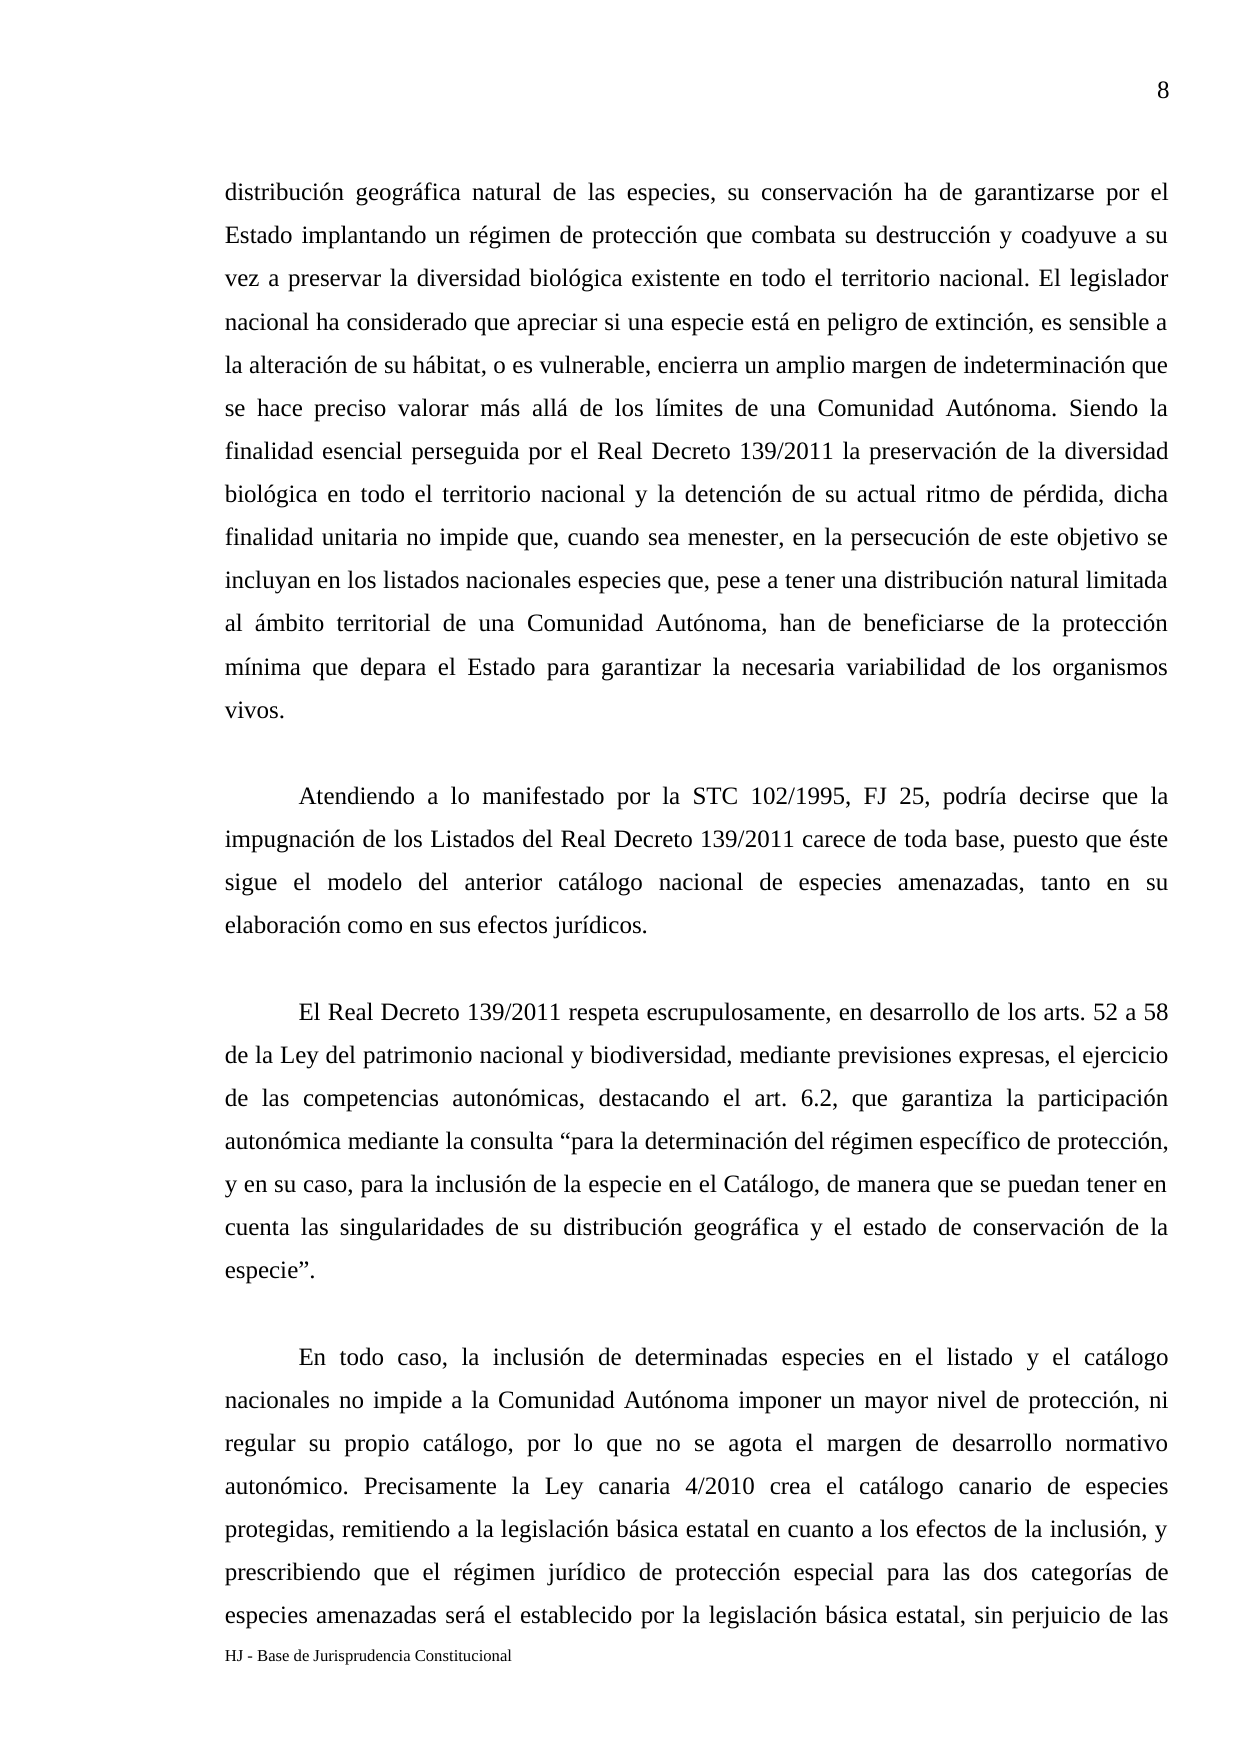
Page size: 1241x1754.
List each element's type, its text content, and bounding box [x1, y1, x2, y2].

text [224, 1342, 1169, 1629]
text El Real Decreto 139/2011 respeta escrupulosamente, en desarrollo de los arts. 52 a 58 de la Ley del patrimonio nacional y biodiversidad, mediante previsiones expresas, el ejercicio de las competencias autonómicas, destacando el art. 6.2, que garantiza la participación autonómica mediante la consulta “para la determinación del régimen específico de protección, y en su caso, para la inclusión de la especie en el Catálogo, de manera que se puedan tener en cuenta las singularidades de su distribución geográfica y el estado de conservación de la especie”. [224, 997, 1169, 1284]
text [224, 177, 1169, 723]
text Atendiendo a lo manifestado por la STC 102/1995, FJ 25, podría decirse que la impugnación de los Listados del Real Decreto 139/2011 carece de toda base, puesto que éste sigue el modelo del anterior catálogo nacional de especies amenazadas, tanto en su elaboración como en sus efectos jurídicos. [224, 781, 1169, 939]
